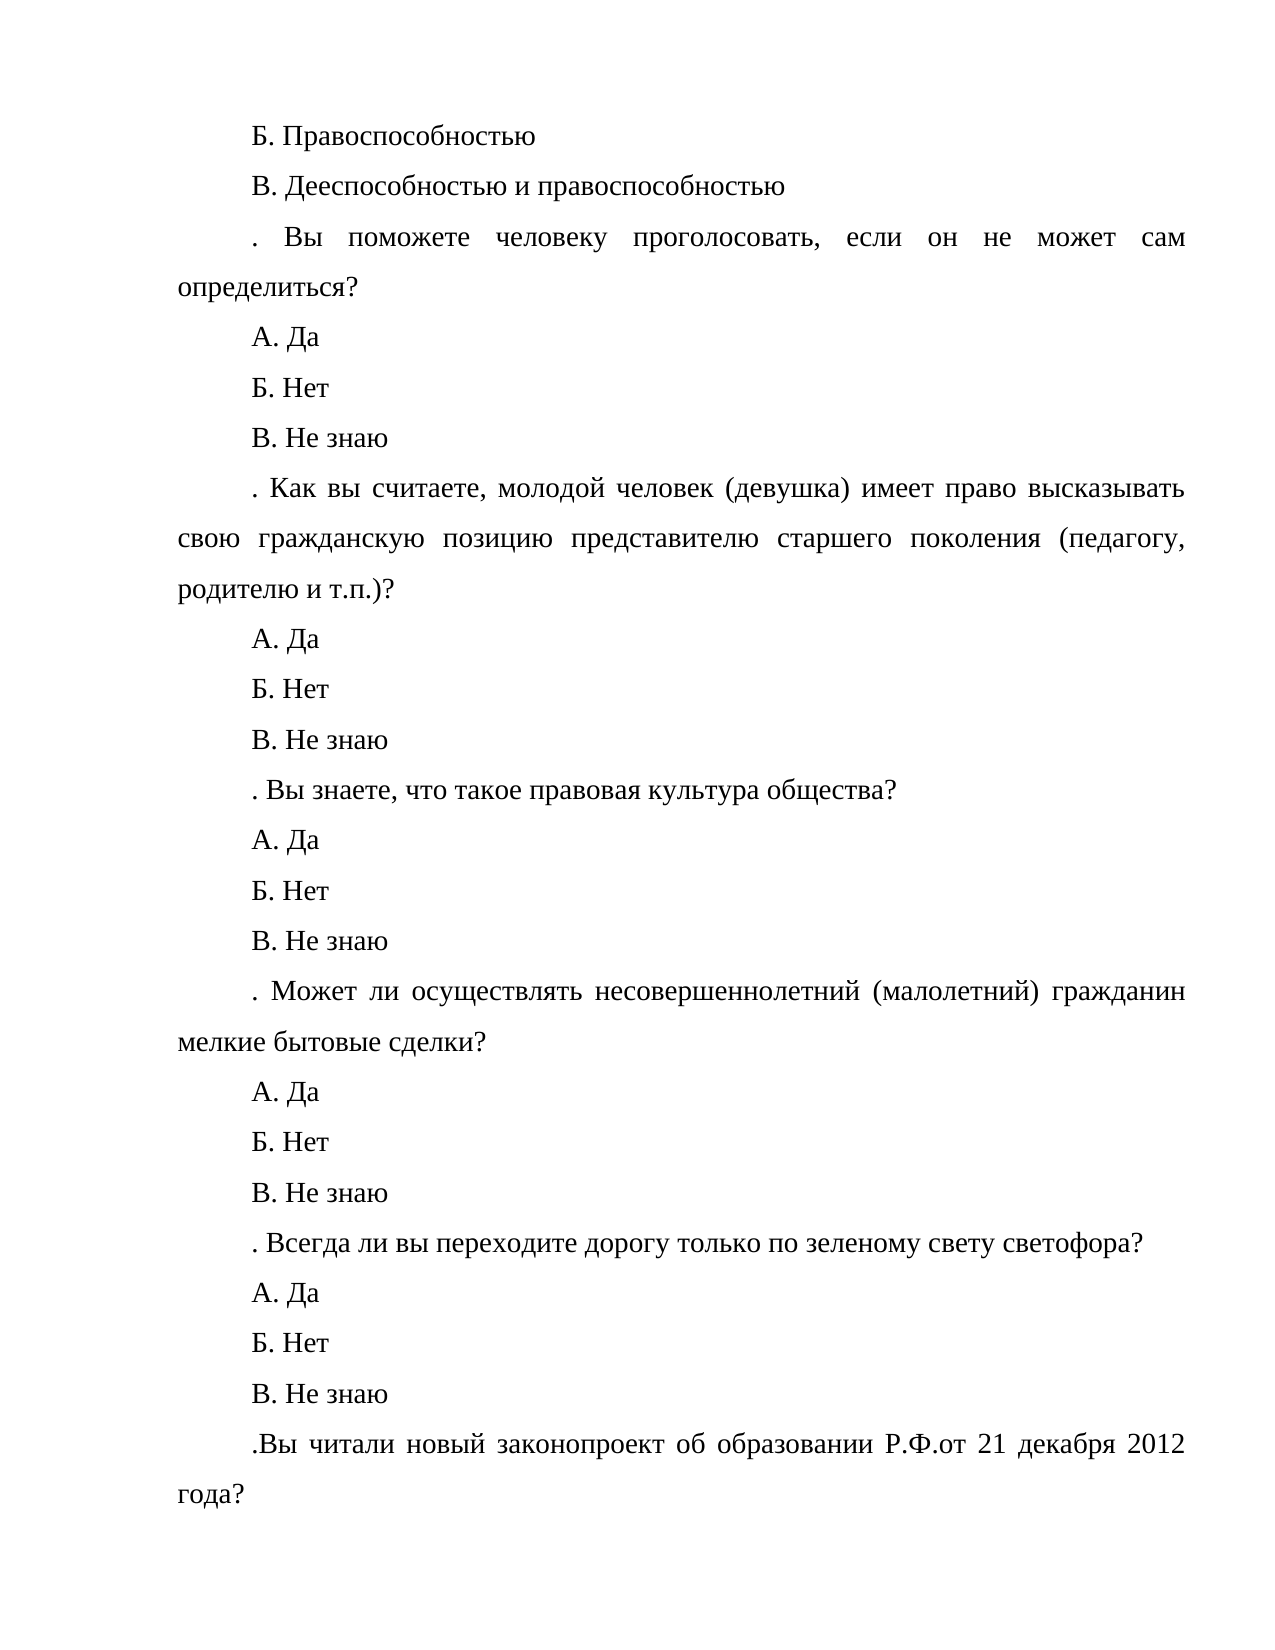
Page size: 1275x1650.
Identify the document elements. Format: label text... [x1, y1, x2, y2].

text . Как вы считаете, молодой человек (девушка) имеет право высказывать свою гражданскую позицию представителю старшего поколения (педагогу, родителю и т.п.)? [177, 470, 1186, 604]
text В. Не знаю [177, 923, 1186, 957]
text В. Не знаю [177, 722, 1186, 755]
text В. Не знаю [177, 1376, 1186, 1409]
text Б. Нет [177, 1326, 1186, 1359]
text Б. Нет [177, 672, 1186, 705]
text А. Да [177, 319, 1186, 353]
text А. Да [177, 1074, 1186, 1108]
text .Вы читали новый законопроект об образовании Р.Ф.от 21 декабря 2012 года? [177, 1426, 1186, 1510]
text А. Да [177, 1275, 1186, 1309]
text Б. Нет [177, 370, 1186, 403]
text В. Не знаю [177, 420, 1186, 453]
text . Может ли осуществлять несовершеннолетний (малолетний) гражданин мелкие бытовые сделки? [177, 973, 1186, 1057]
text А. Да [177, 621, 1186, 655]
text . Всегда ли вы переходите дорогу только по зеленому свету светофора? [177, 1225, 1186, 1258]
text Б. Нет [177, 873, 1186, 906]
text . Вы поможете человеку проголосовать, если он не может сам определиться? [177, 219, 1186, 303]
text В. Не знаю [177, 1175, 1186, 1208]
text А. Да [177, 822, 1186, 856]
text . Вы знаете, что такое правовая культура общества? [177, 772, 1186, 806]
text В. Дееспособностью и правоспособностью [177, 168, 1186, 202]
text Б. Нет [177, 1124, 1186, 1158]
text Б. Правоспособностью [177, 118, 1186, 152]
